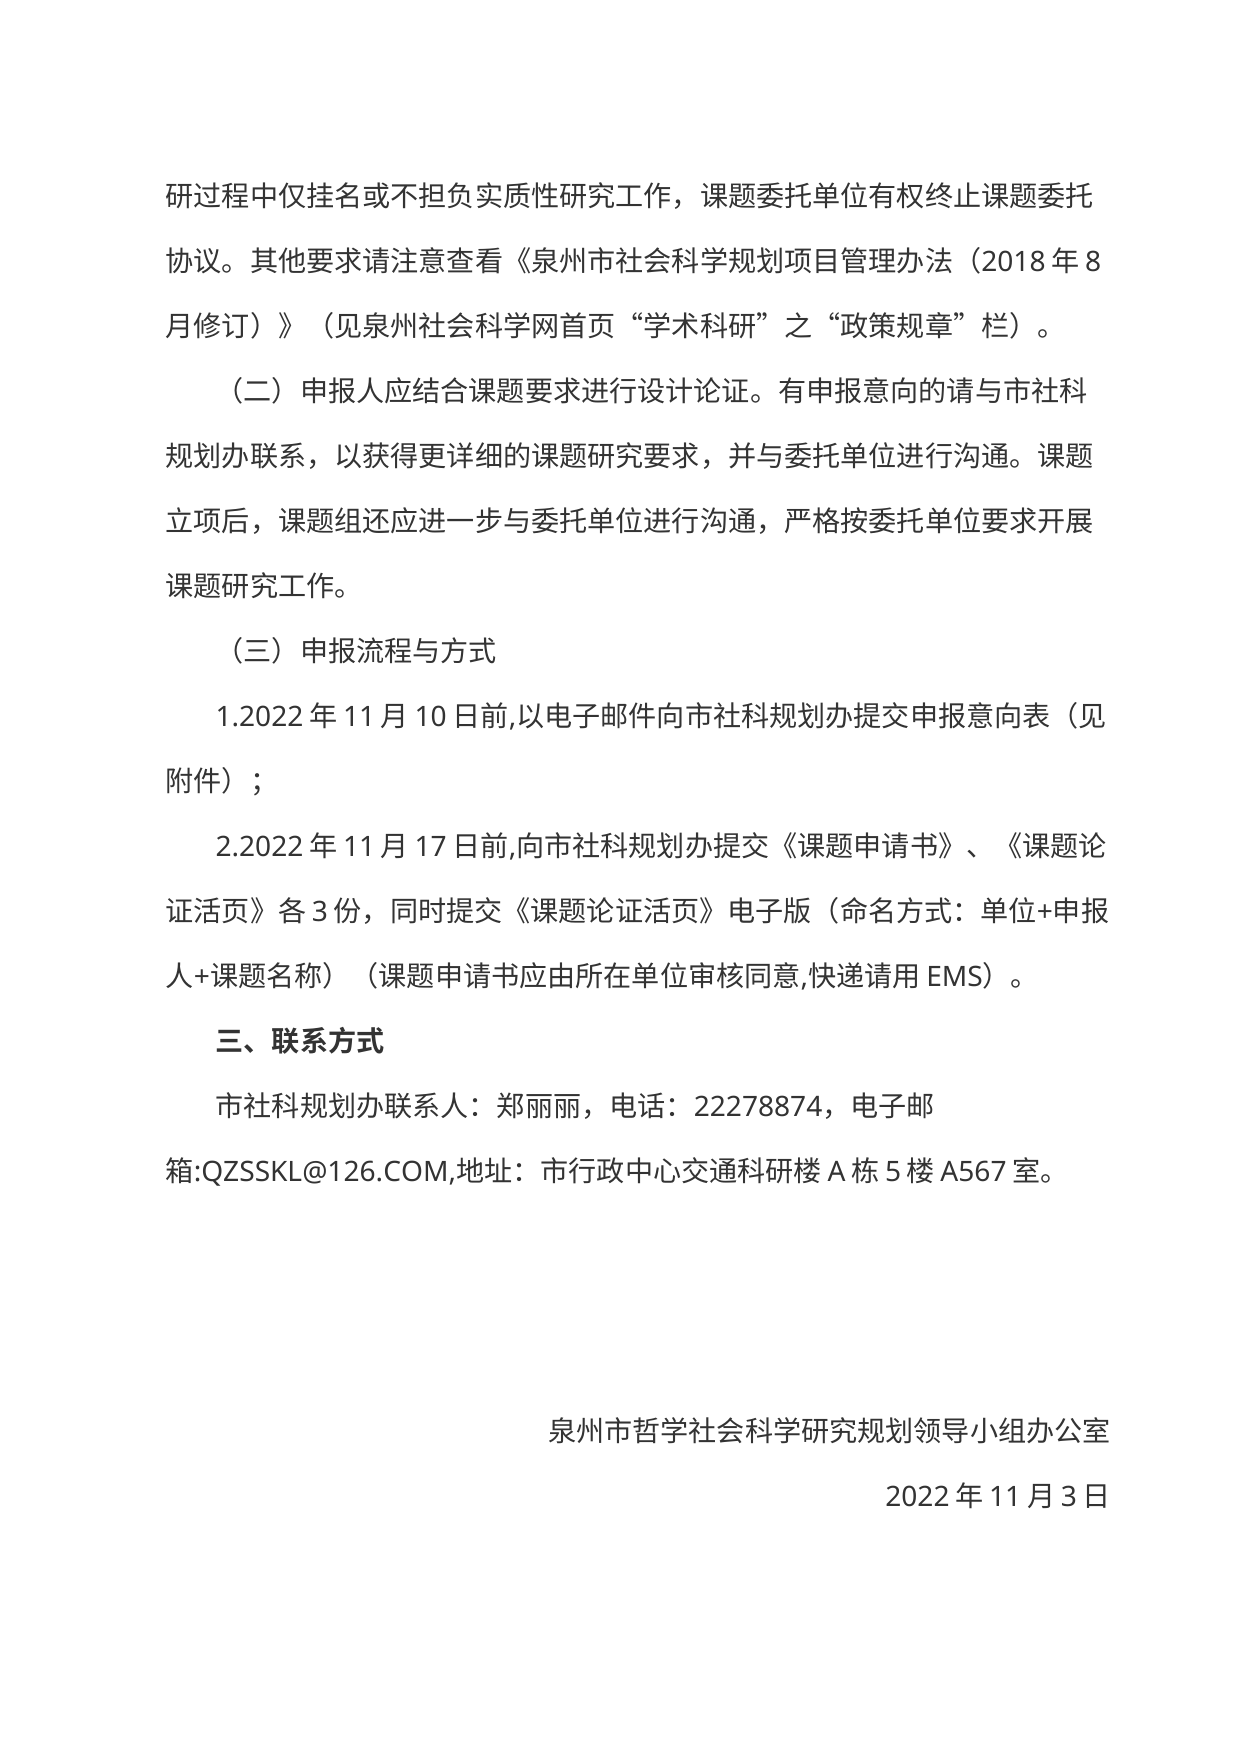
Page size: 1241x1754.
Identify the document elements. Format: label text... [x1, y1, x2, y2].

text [165, 162, 1110, 357]
text 2022年11月3日 [165, 1462, 1110, 1527]
text 泉州市哲学社会科学研究规划领导小组办公室 [165, 1397, 1110, 1462]
text 三、联系方式 [165, 1007, 1110, 1072]
text （三）申报流程与方式 [165, 617, 1110, 682]
text 2.2022年11月17日前,向市社科规划办提交《课题申请书》、《课题论证活页》各3份，同时提交《课题论证活页》电子版（命名方式：单位+申报人+课题名称）（课题申请书应由所在单位审核同意,快递请用EMS）。 [165, 812, 1110, 1007]
text （二）申报人应结合课题要求进行设计论证。有申报意向的请与市社科规划办联系，以获得更详细的课题研究要求，并与委托单位进行沟通。课题立项后，课题组还应进一步与委托单位进行沟通，严格按委托单位要求开展课题研究工作。 [165, 357, 1110, 617]
text 1.2022年11月10日前,以电子邮件向市社科规划办提交申报意向表（见附件）； [165, 682, 1110, 812]
text 市社科规划办联系人：郑丽丽，电话：22278874，电子邮箱:QZSSKL@126.COM,地址：市行政中心交通科研楼A栋5楼A567室。 [165, 1072, 1110, 1202]
